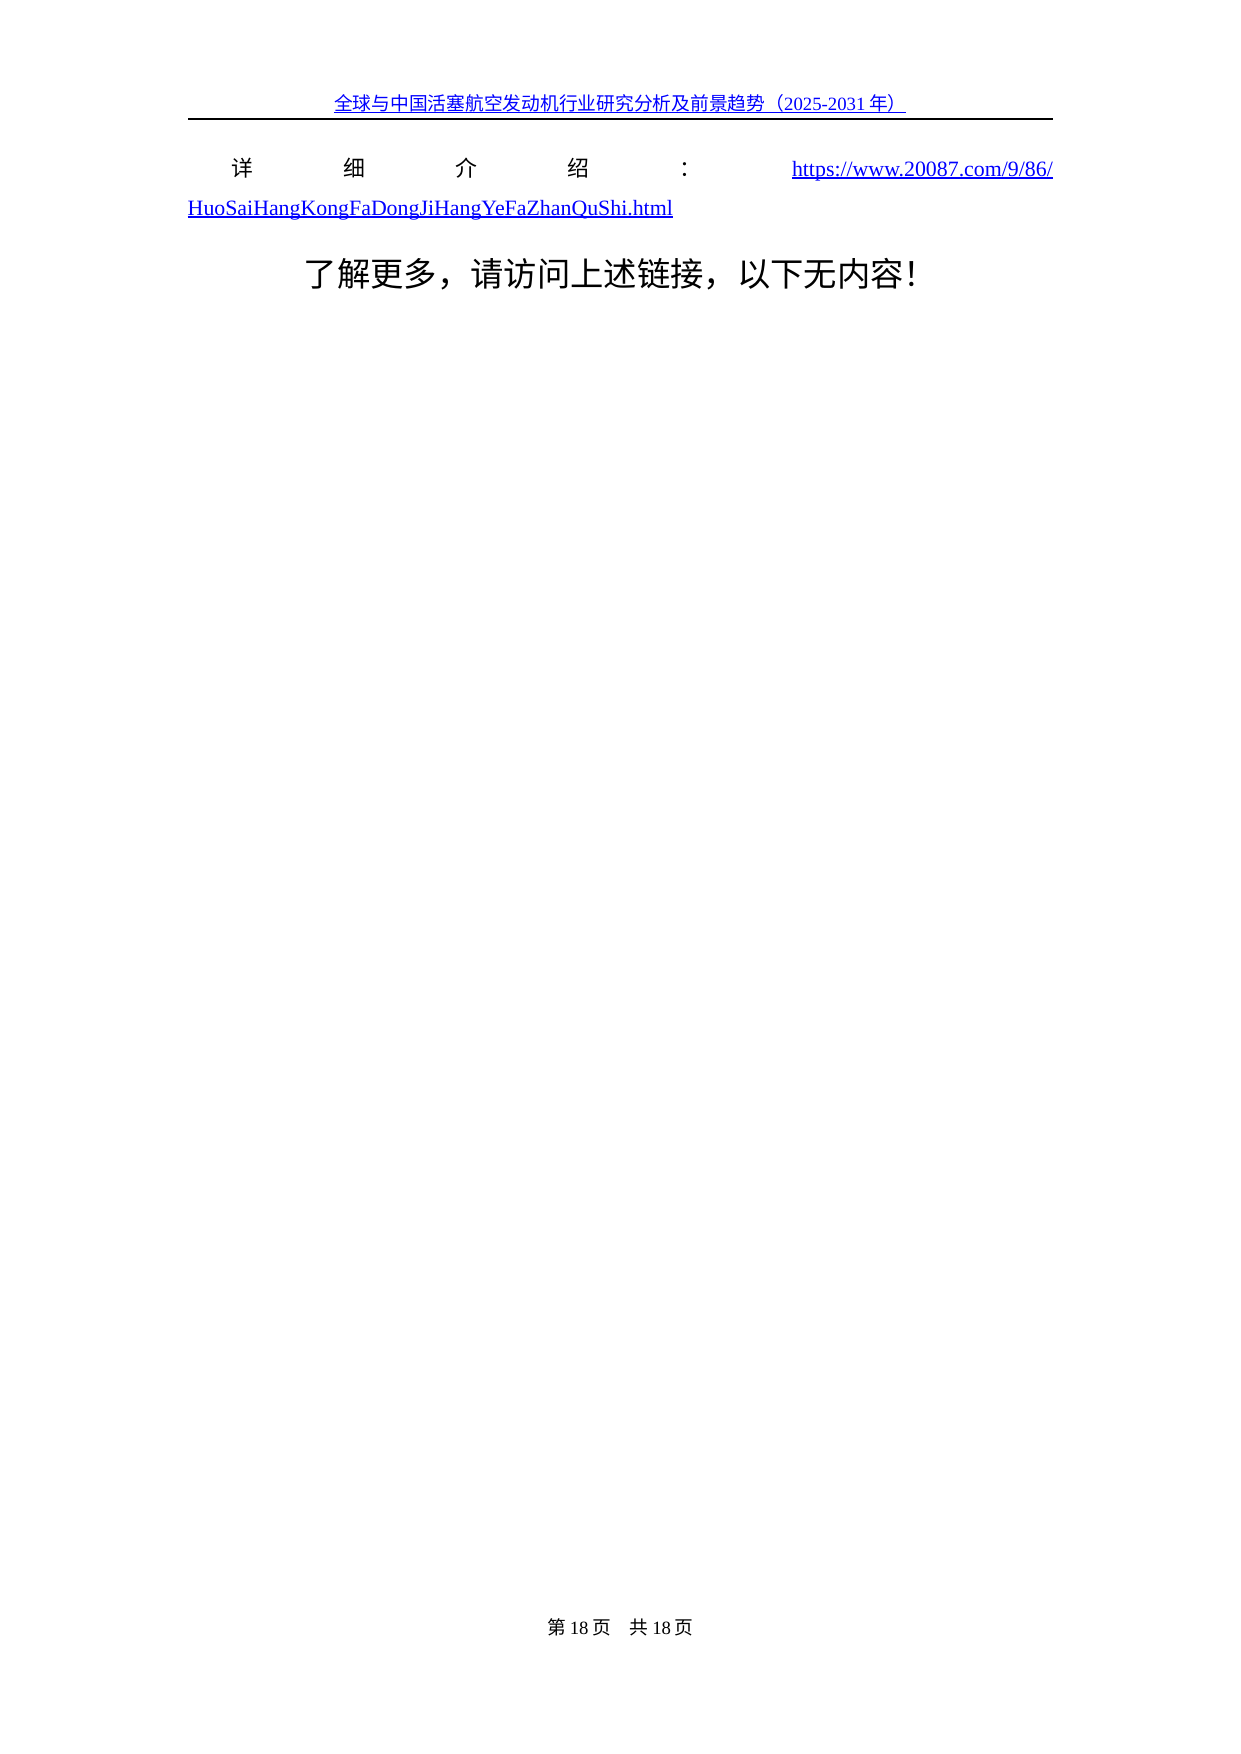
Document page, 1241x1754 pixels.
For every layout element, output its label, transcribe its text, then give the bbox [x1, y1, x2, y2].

text 详细介绍：https://www.20087.com/9/86/HuoSaiHangKongFaDongJiHangYeFaZhanQuShi.html [187, 150, 1053, 223]
title 了解更多，请访问上述链接，以下无内容！ [187, 239, 1053, 304]
